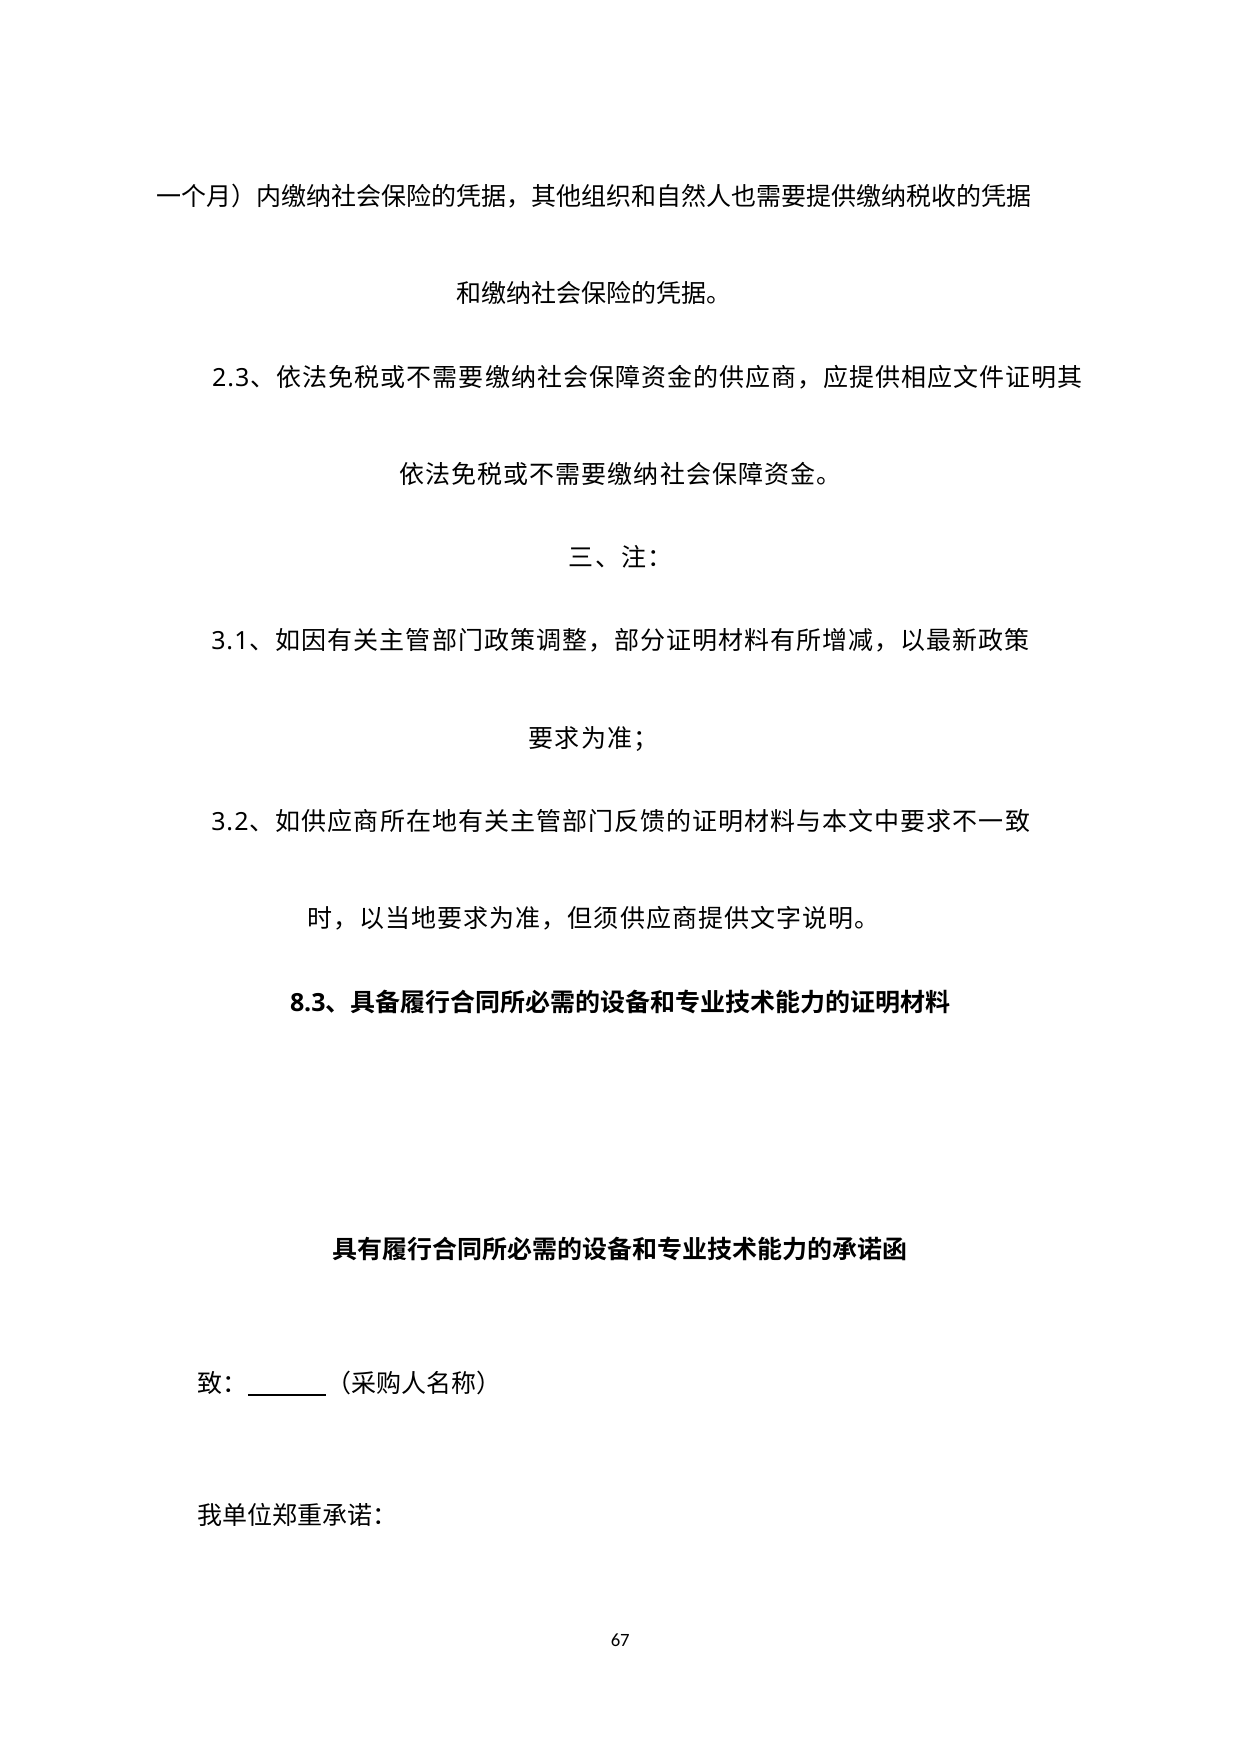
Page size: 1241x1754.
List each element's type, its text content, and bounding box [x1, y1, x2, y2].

text 3.2、如供应商所在地有关主管部门反馈的证明材料与本文中要求不一致时，以当地要求为准，但须供应商提供文字说明。 [148, 787, 1039, 949]
text 我单位郑重承诺： [148, 1481, 1092, 1546]
text 2.3、依法免税或不需要缴纳社会保障资金的供应商，应提供相应文件证明其依法免税或不需要缴纳社会保障资金。 [148, 343, 1092, 505]
text 致： （采购人名称） [148, 1349, 1092, 1414]
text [148, 162, 1039, 324]
text 三、注： [148, 523, 1039, 588]
text 3.1、如因有关主管部门政策调整，部分证明材料有所增减，以最新政策要求为准； [148, 606, 1039, 769]
text 8.3、具备履行合同所必需的设备和专业技术能力的证明材料 [148, 968, 1092, 1033]
text 具有履行合同所必需的设备和专业技术能力的承诺函 [148, 1215, 1092, 1280]
